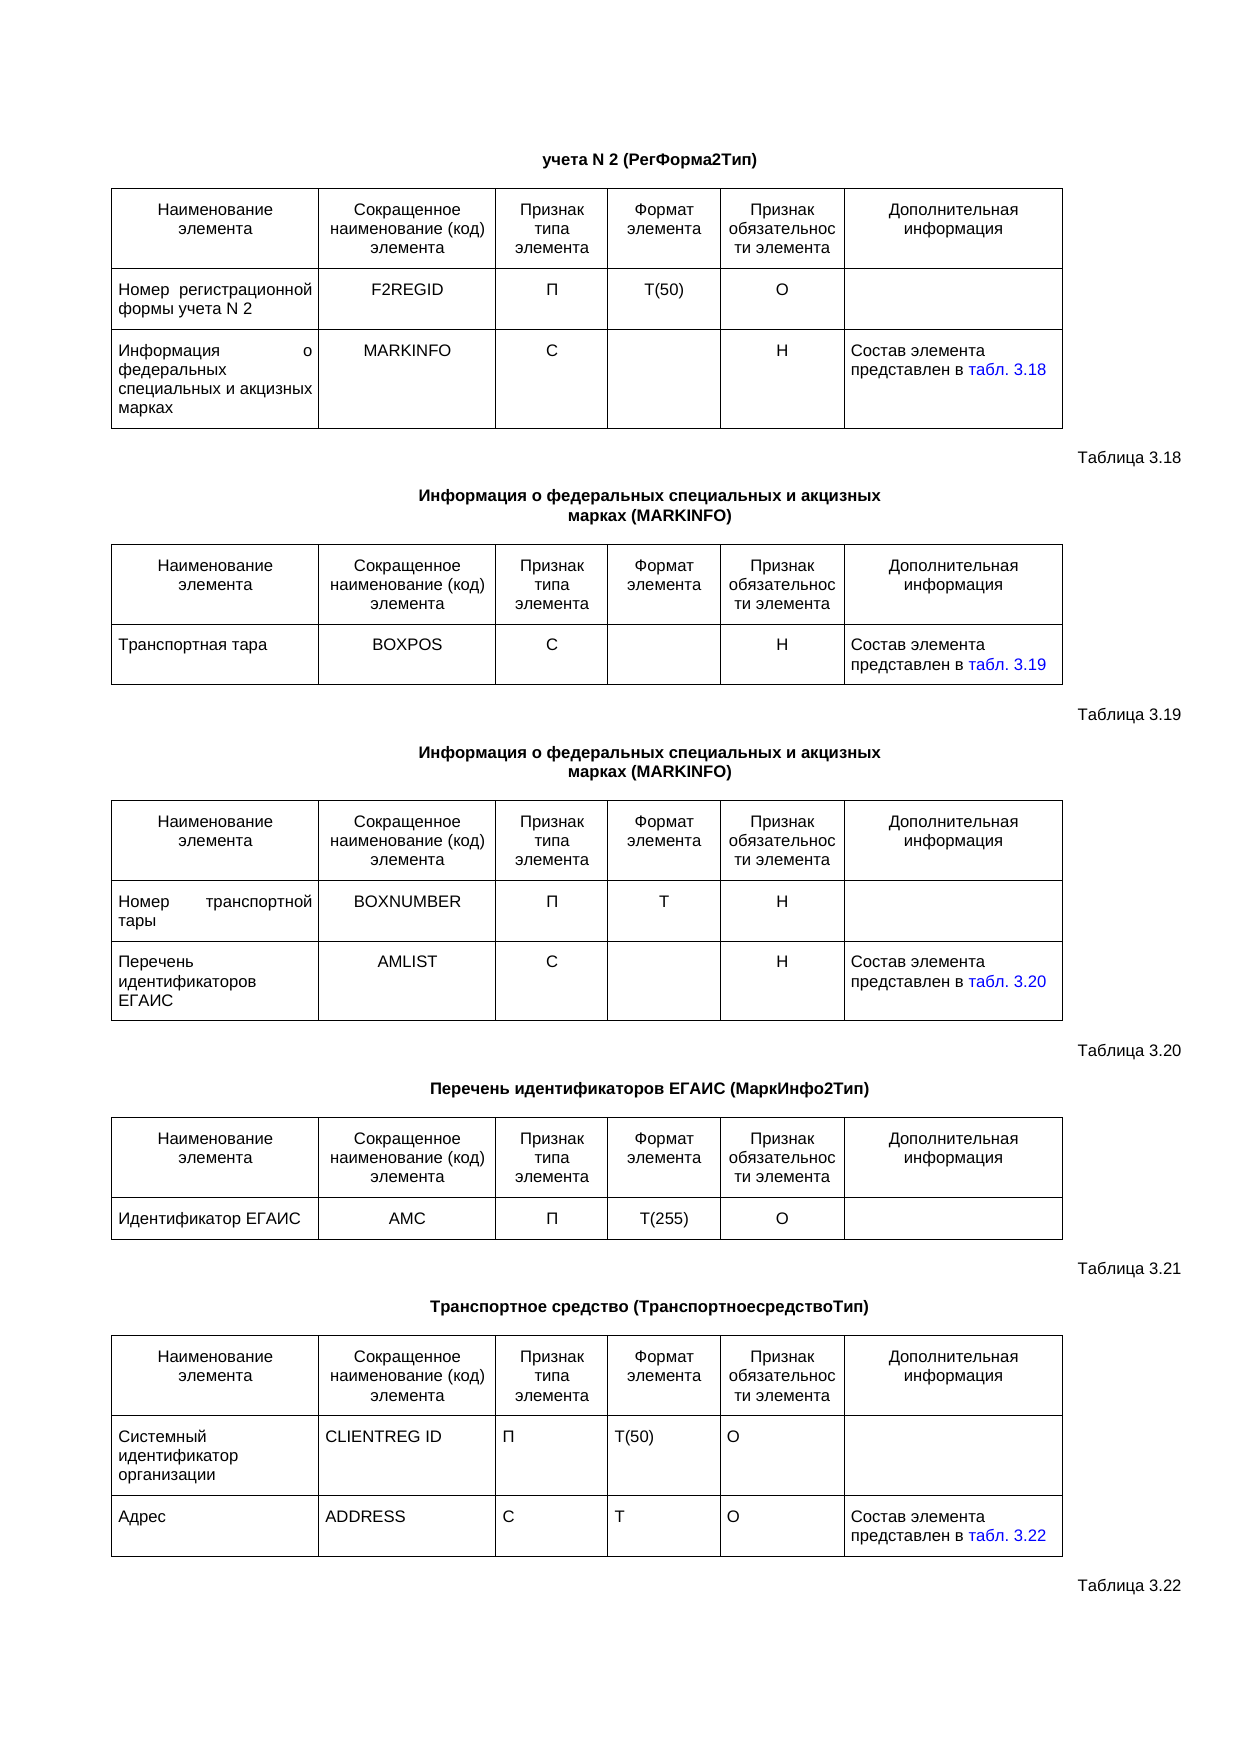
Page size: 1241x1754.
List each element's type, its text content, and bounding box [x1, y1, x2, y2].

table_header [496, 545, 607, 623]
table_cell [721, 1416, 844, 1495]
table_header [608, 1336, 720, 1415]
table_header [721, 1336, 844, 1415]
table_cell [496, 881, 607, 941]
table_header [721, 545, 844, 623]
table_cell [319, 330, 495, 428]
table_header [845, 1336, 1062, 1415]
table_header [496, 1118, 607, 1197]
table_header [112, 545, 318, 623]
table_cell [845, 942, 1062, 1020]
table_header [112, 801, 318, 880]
text Перечень идентификаторов ЕГАИС (МаркИнфо2Тип) [118, 1079, 1181, 1098]
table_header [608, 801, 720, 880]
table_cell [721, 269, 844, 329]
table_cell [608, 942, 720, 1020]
text Информация о федеральных специальных и акцизных [118, 486, 1181, 505]
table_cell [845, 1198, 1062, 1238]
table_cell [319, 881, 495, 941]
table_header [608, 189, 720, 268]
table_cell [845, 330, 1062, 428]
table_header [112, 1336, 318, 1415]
text Транспортное средство (ТранспортноесредствоТип) [118, 1297, 1181, 1316]
text Таблица 3.22 [118, 1576, 1181, 1595]
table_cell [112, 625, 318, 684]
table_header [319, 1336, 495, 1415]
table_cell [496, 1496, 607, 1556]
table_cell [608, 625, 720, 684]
text марках (MARKINFO) [118, 505, 1181, 524]
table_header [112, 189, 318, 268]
text марках (MARKINFO) [118, 762, 1181, 781]
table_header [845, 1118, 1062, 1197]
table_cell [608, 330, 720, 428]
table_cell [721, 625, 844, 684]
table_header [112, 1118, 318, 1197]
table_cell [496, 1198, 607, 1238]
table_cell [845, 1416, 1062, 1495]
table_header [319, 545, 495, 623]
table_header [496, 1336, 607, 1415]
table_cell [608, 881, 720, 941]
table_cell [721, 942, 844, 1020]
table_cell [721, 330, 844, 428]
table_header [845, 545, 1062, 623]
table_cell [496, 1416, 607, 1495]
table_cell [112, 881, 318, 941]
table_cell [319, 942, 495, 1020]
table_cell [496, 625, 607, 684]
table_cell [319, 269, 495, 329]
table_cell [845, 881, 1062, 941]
text учета N 2 (РегФорма2Тип) [118, 150, 1181, 169]
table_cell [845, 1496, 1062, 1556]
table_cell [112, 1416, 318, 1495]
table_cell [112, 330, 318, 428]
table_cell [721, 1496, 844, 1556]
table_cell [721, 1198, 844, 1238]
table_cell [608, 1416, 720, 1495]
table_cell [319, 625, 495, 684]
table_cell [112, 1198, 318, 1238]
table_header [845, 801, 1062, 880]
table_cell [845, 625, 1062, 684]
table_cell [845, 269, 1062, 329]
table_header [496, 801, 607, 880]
text Информация о федеральных специальных и акцизных [118, 743, 1181, 762]
text Таблица 3.19 [118, 704, 1181, 723]
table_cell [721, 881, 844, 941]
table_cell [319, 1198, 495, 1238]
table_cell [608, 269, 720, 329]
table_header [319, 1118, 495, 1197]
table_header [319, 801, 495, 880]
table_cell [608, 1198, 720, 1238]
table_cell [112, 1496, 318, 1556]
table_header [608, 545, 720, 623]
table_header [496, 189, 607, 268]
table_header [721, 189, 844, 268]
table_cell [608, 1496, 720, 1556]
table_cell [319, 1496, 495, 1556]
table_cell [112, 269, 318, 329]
text Таблица 3.20 [118, 1041, 1181, 1060]
text Таблица 3.21 [118, 1259, 1181, 1278]
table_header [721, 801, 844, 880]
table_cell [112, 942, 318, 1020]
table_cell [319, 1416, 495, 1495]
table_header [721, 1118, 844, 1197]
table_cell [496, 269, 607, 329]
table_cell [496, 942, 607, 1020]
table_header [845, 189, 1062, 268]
text Таблица 3.18 [118, 448, 1181, 467]
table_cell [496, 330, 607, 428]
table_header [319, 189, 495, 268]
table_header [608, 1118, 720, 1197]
